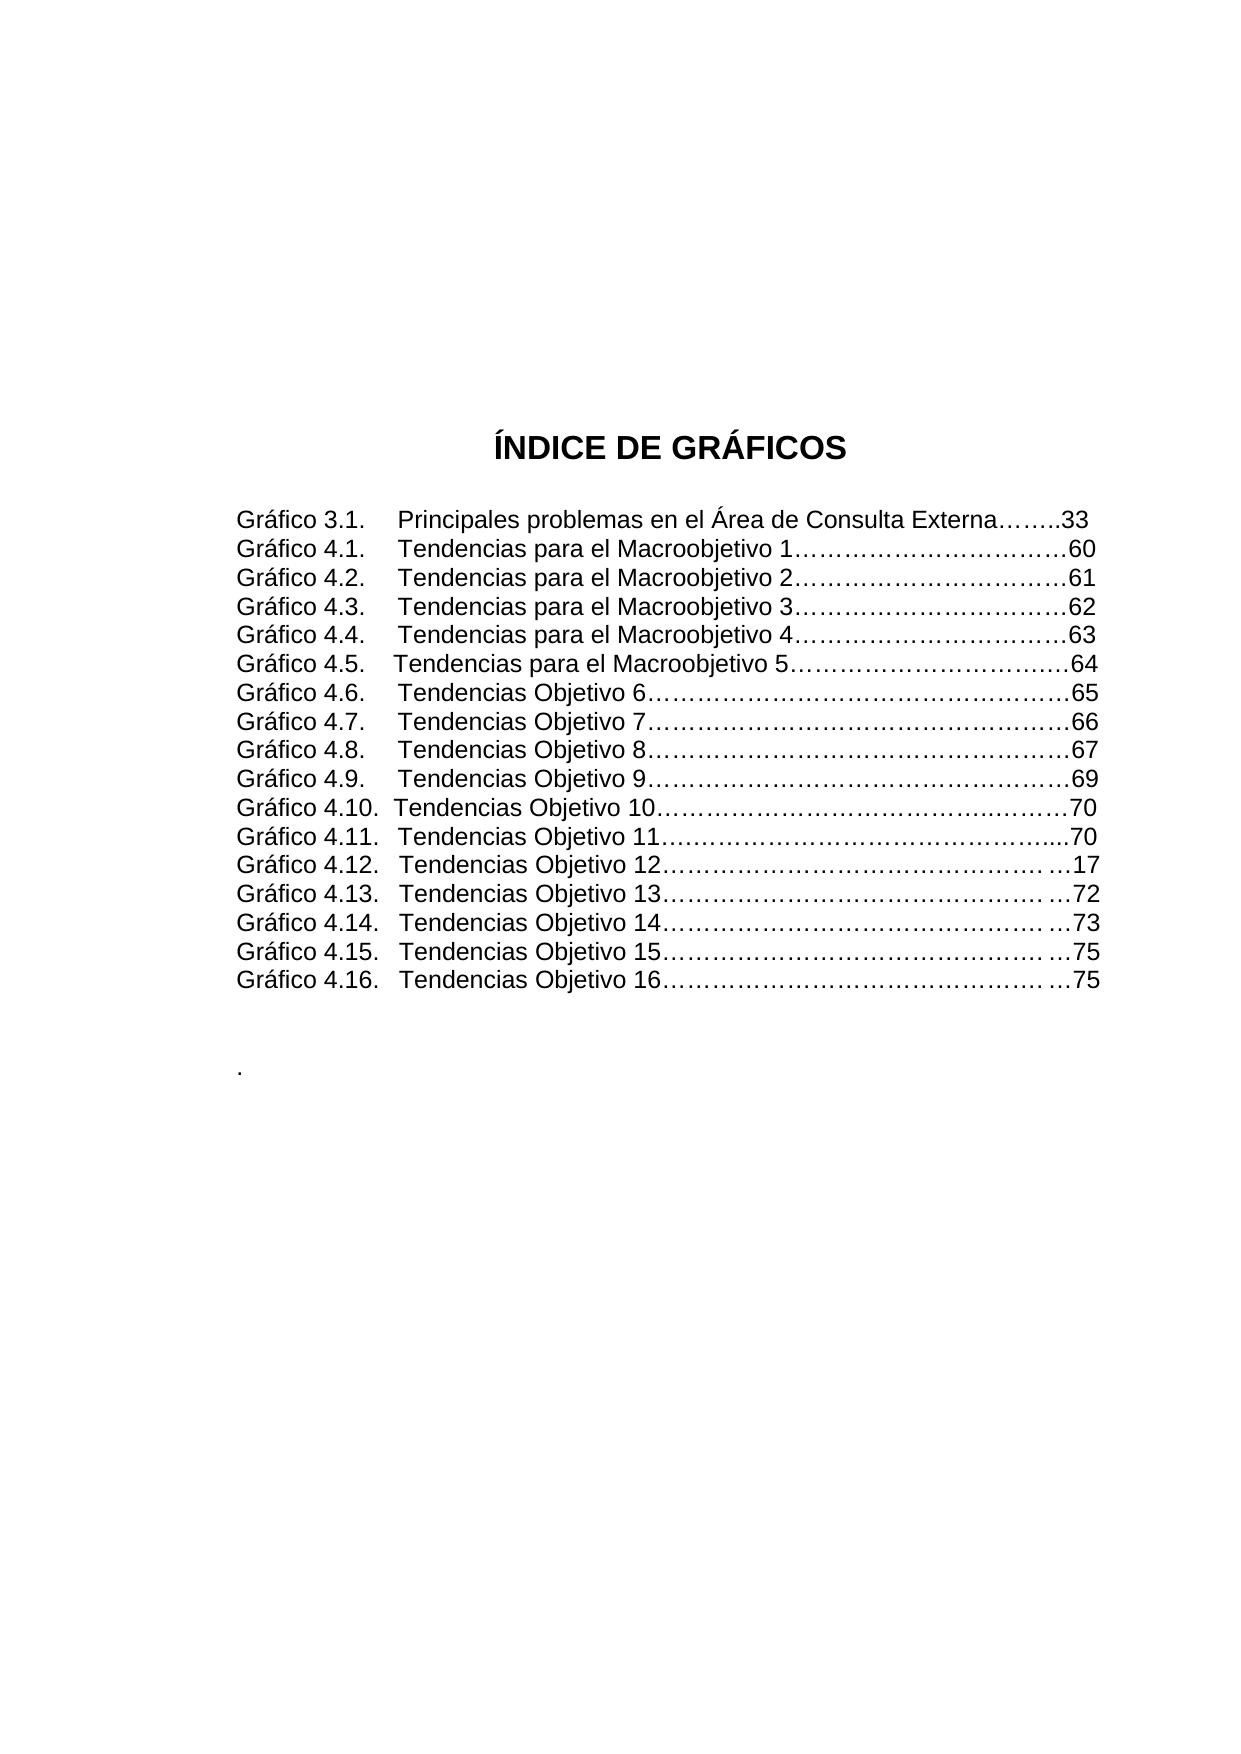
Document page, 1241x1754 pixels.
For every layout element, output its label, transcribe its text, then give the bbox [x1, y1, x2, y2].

text Gráfico 4.3. Tendencias para el Macroobjetivo 3……………………………62 [236, 592, 1104, 620]
text Gráfico 4.9. Tendencias Objetivo 9……………………………………………69 [236, 764, 1104, 793]
text Gráfico 4.5. Tendencias para el Macroobjetivo 5………………………….…64 [236, 649, 1104, 678]
text Gráfico 4.16. Tendencias Objetivo 16………………………………………. …75 [236, 965, 1104, 994]
text Gráfico 3.1. Principales problemas en el Área de Consulta Externa……..33 [236, 505, 1104, 534]
text Gráfico 4.1. Tendencias para el Macroobjetivo 1……………………………60 [236, 534, 1104, 563]
text Gráfico 4.14. Tendencias Objetivo 14………………………………………. …73 [236, 908, 1104, 937]
text Gráfico 4.7. Tendencias Objetivo 7……………………………………………66 [236, 707, 1104, 735]
text Gráfico 4.2. Tendencias para el Macroobjetivo 2……………………………61 [236, 563, 1104, 592]
text ÍNDICE DE GRÁFICOS [236, 428, 1104, 467]
text . [236, 1052, 1104, 1080]
text Gráfico 4.8. Tendencias Objetivo 8……………………………………………67 [236, 735, 1104, 764]
text Gráfico 4.15. Tendencias Objetivo 15………………………………………. …75 [236, 937, 1104, 965]
text Gráfico 4.13. Tendencias Objetivo 13………………………………………. …72 [236, 879, 1104, 908]
text Gráfico 4.10. Tendencias Objetivo 10…………………………………..………70 [236, 793, 1104, 822]
text Gráfico 4.6. Tendencias Objetivo 6……………………………………………65 [236, 678, 1104, 707]
text Gráfico 4.11. Tendencias Objetivo 11….……………………………………....70 [236, 822, 1104, 850]
text Gráfico 4.12. Tendencias Objetivo 12………………………………………. …17 [236, 850, 1104, 879]
text Gráfico 4.4. Tendencias para el Macroobjetivo 4……………………………63 [236, 620, 1104, 649]
